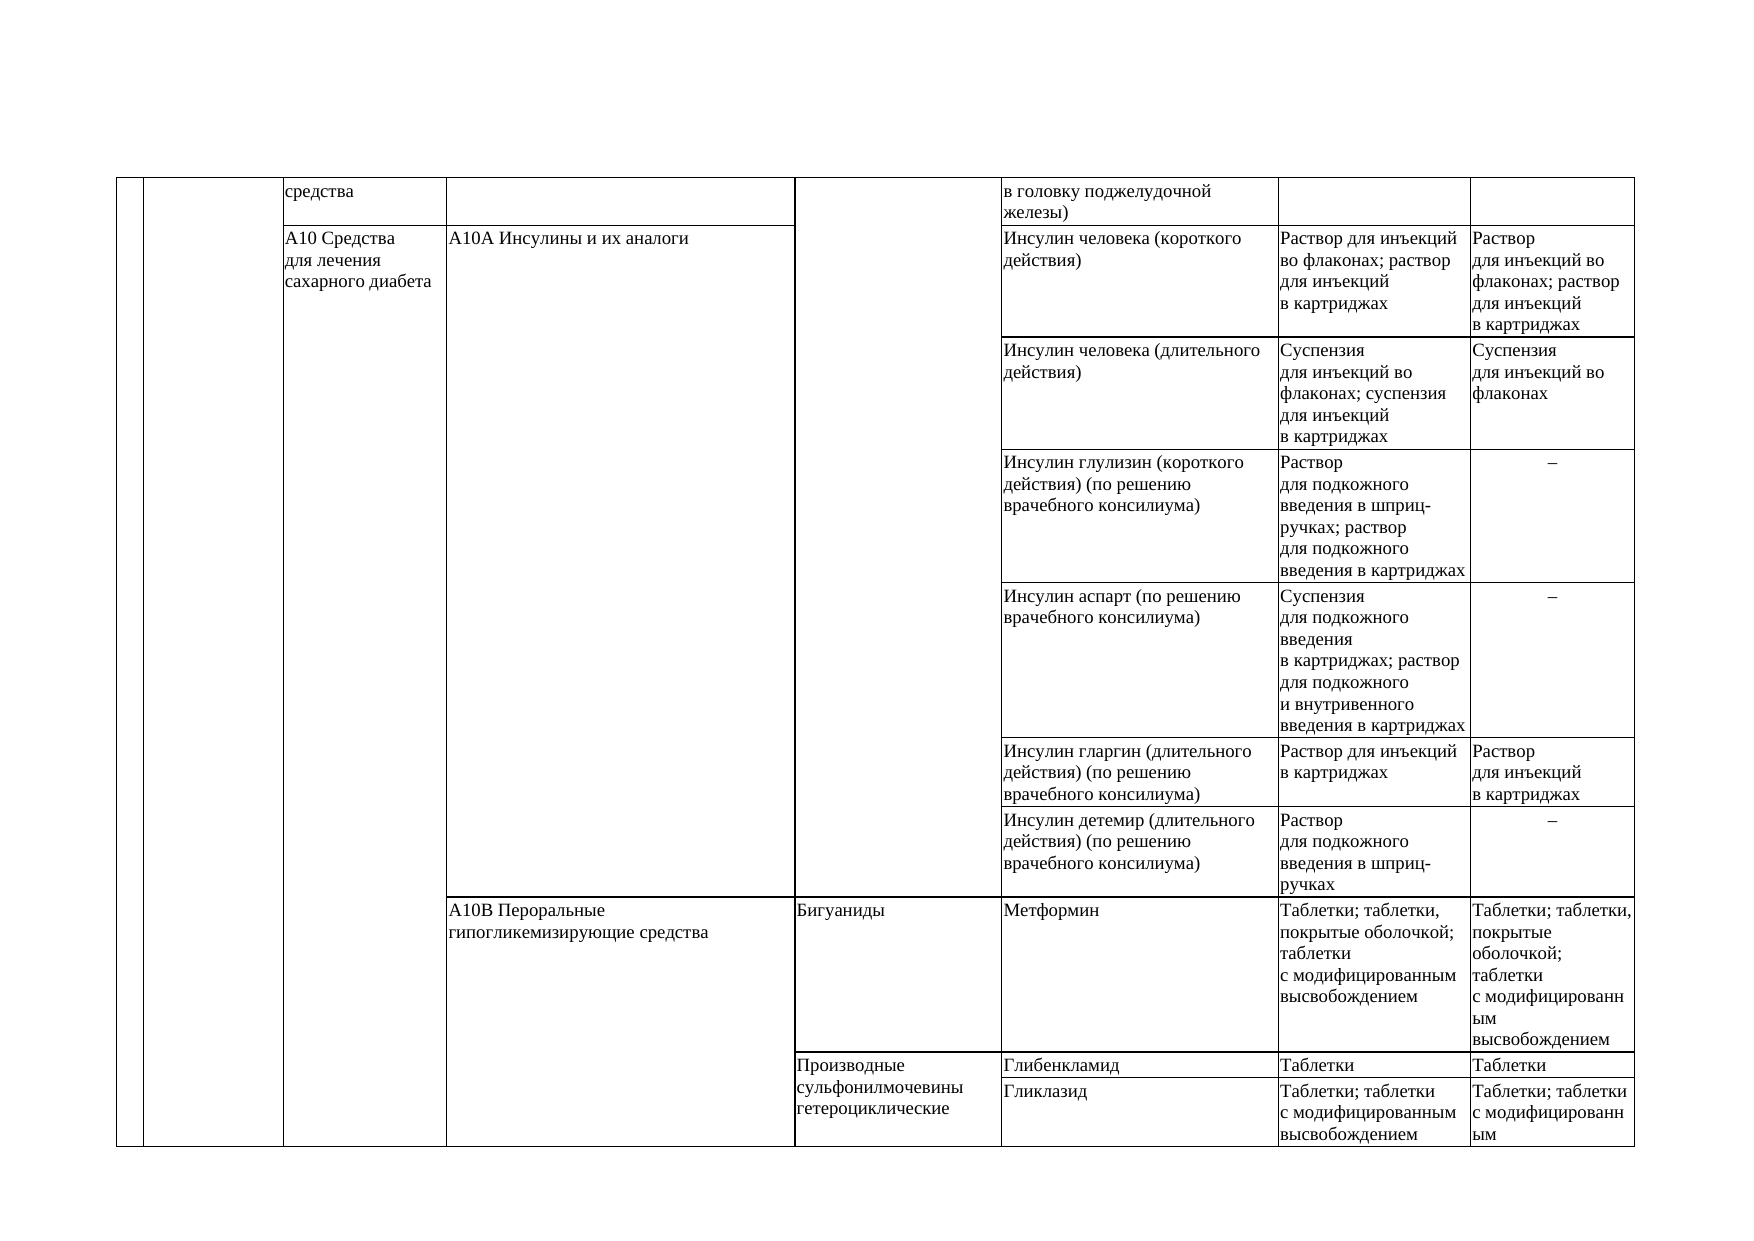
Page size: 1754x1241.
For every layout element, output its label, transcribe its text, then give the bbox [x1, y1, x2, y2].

table_cell Инсулин человека (длительного действия) [1002, 338, 1278, 448]
table_cell Раствор для подкожного введения в шприц-ручках [1279, 807, 1470, 896]
table_cell Таблетки; таблетки, покрытые оболочкой; таблетки с модифицированным высвобождением [1471, 898, 1634, 1051]
table_cell Суспензия для инъекций во флаконах [1471, 338, 1634, 448]
table_cell – [1471, 450, 1634, 582]
table_cell Суспензия для инъекций во флаконах; суспензия для инъекций в картриджах [1279, 338, 1470, 448]
table_cell Глибенкламид [1002, 1053, 1278, 1077]
table_cell Таблетки [1471, 1053, 1634, 1077]
table_cell Инсулин гларгин (длительного действия) (по решению врачебного консилиума) [1002, 738, 1278, 806]
table_cell Инсулин человека (короткого действия) [1002, 226, 1278, 336]
table_cell Метформин [1002, 898, 1278, 1051]
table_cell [1002, 178, 1278, 224]
table_cell Таблетки [1279, 1053, 1470, 1077]
table_cell Таблетки; таблетки, покрытые оболочкой; таблетки с модифицированным высвобождением [1279, 898, 1470, 1051]
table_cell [1279, 178, 1470, 224]
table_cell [1279, 1078, 1470, 1146]
table_cell Производные сульфонилмочевины гетероциклические [796, 1053, 1001, 1146]
table_cell А10 Средства для лечения сахарного диабета [284, 226, 446, 1146]
table_cell Раствор для подкожного введения в шприц-ручках; раствор для подкожного введения в картриджах [1279, 450, 1470, 582]
table_cell Инсулин аспарт (по решению врачебного консилиума) [1002, 583, 1278, 737]
table_cell Раствор для инъекций во флаконах; раствор для инъекций в картриджах [1471, 226, 1634, 336]
table_cell – [1471, 178, 1634, 224]
table_cell Раствор для инъекций во флаконах; раствор для инъекций в картриджах [1279, 226, 1470, 336]
table_cell А10В Пероральные гипогликемизирующие средства [447, 898, 794, 1146]
table_cell Инсулин детемир (длительного действия) (по решению врачебного консилиума) [1002, 807, 1278, 896]
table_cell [1471, 1078, 1634, 1146]
table_cell – [1471, 583, 1634, 737]
table_cell А10А Инсулины и их аналоги [447, 226, 794, 896]
table_cell Бигуаниды [796, 898, 1001, 1051]
table_cell – [1471, 807, 1634, 896]
table_cell Гликлазид [1002, 1078, 1278, 1146]
table_cell Раствор для инъекций в картриджах [1471, 738, 1634, 806]
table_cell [796, 178, 1001, 896]
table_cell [284, 178, 446, 224]
table_cell Раствор для инъекций в картриджах [1279, 738, 1470, 806]
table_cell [447, 178, 794, 224]
table_cell Суспензия для подкожного введения в картриджах; раствор для подкожного и внутривенного введения в картриджах [1279, 583, 1470, 737]
table_cell Инсулин глулизин (короткого действия) (по решению врачебного консилиума) [1002, 450, 1278, 582]
